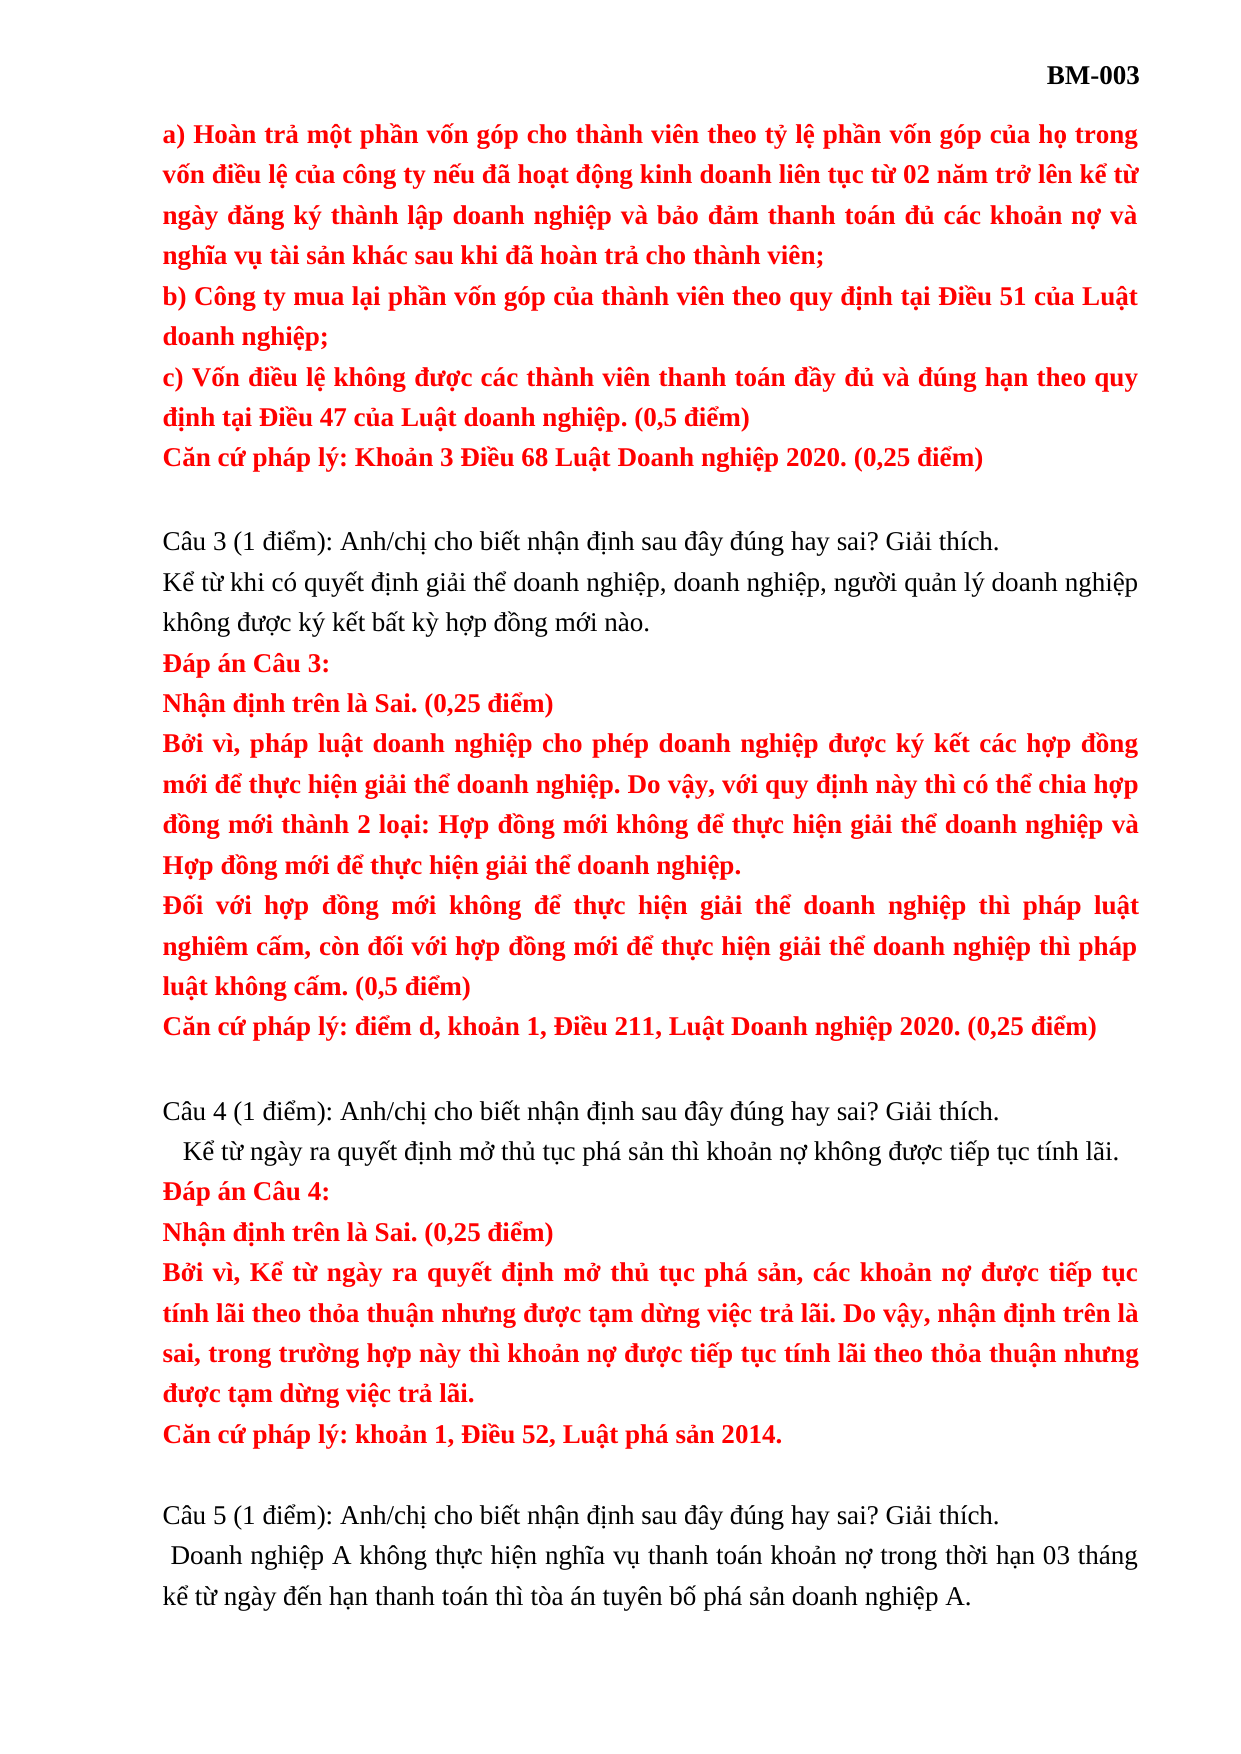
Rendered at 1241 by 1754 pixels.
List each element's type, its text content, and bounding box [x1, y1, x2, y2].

text Đáp án Câu 3: [162, 647, 1140, 678]
list Kể từ ngày ra quyết định mở thủ tục phá sản thì khoản nợ không được tiếp tục tính lãi. [162, 1135, 1140, 1166]
text Câu 5 (1 điểm): Anh/chị cho biết nhận định sau đây đúng hay sai? Giải thích. [162, 1499, 1140, 1530]
text b) Công ty mua lại phần vốn góp của thành viên theo quy định tại Điều 51 của Luật doanh nghiệp; [162, 280, 1140, 351]
text Câu 3 (1 điểm): Anh/chị cho biết nhận định sau đây đúng hay sai? Giải thích. [162, 526, 1140, 557]
text Bởi vì, Kể từ ngày ra quyết định mở thủ tục phá sản, các khoản nợ được tiếp tục tính lãi theo thỏa thuận nhưng được tạm dừng việc trả lãi. Do vậy, nhận định trên là sai, trong trường hợp này thì khoản nợ được tiếp tục tính lãi theo thỏa thuận nhưng được tạm dừng việc trả lãi. [162, 1256, 1140, 1409]
text Bởi vì, pháp luật doanh nghiệp cho phép doanh nghiệp được ký kết các hợp đồng mới để thực hiện giải thể doanh nghiệp. Do vậy, với quy định này thì có thể chia hợp đồng mới thành 2 loại: Hợp đồng mới không để thực hiện giải thể doanh nghiệp và Hợp đồng mới để thực hiện giải thể doanh nghiệp. [162, 728, 1140, 880]
text Căn cứ pháp lý: điểm d, khoản 1, Điều 211, Luật Doanh nghiệp 2020. (0,25 điểm) [162, 1011, 1140, 1042]
list Kể từ khi có quyết định giải thể doanh nghiệp, doanh nghiệp, người quản lý doanh nghiệp không được ký kết bất kỳ hợp đồng mới nào. [162, 566, 1140, 637]
text c) Vốn điều lệ không được các thành viên thanh toán đầy đủ và đúng hạn theo quy định tại Điều 47 của Luật doanh nghiệp. (0,5 điểm) [162, 361, 1140, 432]
text Nhận định trên là Sai. (0,25 điểm) [162, 687, 1140, 718]
text Căn cứ pháp lý: Khoản 3 Điều 68 Luật Doanh nghiệp 2020. (0,25 điểm) [162, 441, 1140, 473]
list Doanh nghiệp A không thực hiện nghĩa vụ thanh toán khoản nợ trong thời hạn 03 tháng kể từ ngày đến hạn thanh toán thì tòa án tuyên bố phá sản doanh nghiệp A. [162, 1539, 1140, 1611]
text Đối với hợp đồng mới không để thực hiện giải thể doanh nghiệp thì pháp luật nghiêm cấm, còn đối với hợp đồng mới để thực hiện giải thể doanh nghiệp thì pháp luật không cấm. (0,5 điểm) [162, 889, 1140, 1001]
text Đáp án Câu 4: [162, 1175, 1140, 1207]
text Câu 4 (1 điểm): Anh/chị cho biết nhận định sau đây đúng hay sai? Giải thích. [162, 1094, 1140, 1126]
text a) Hoàn trả một phần vốn góp cho thành viên theo tỷ lệ phần vốn góp của họ trong vốn điều lệ của công ty nếu đã hoạt động kinh doanh liên tục từ 02 năm trở lên kể từ ngày đăng ký thành lập doanh nghiệp và bảo đảm thanh toán đủ các khoản nợ và nghĩa vụ tài sản khác sau khi đã hoàn trả cho thành viên; [162, 118, 1140, 271]
text Nhận định trên là Sai. (0,25 điểm) [162, 1216, 1140, 1247]
text Căn cứ pháp lý: khoản 1, Điều 52, Luật phá sản 2014. [162, 1418, 1140, 1449]
